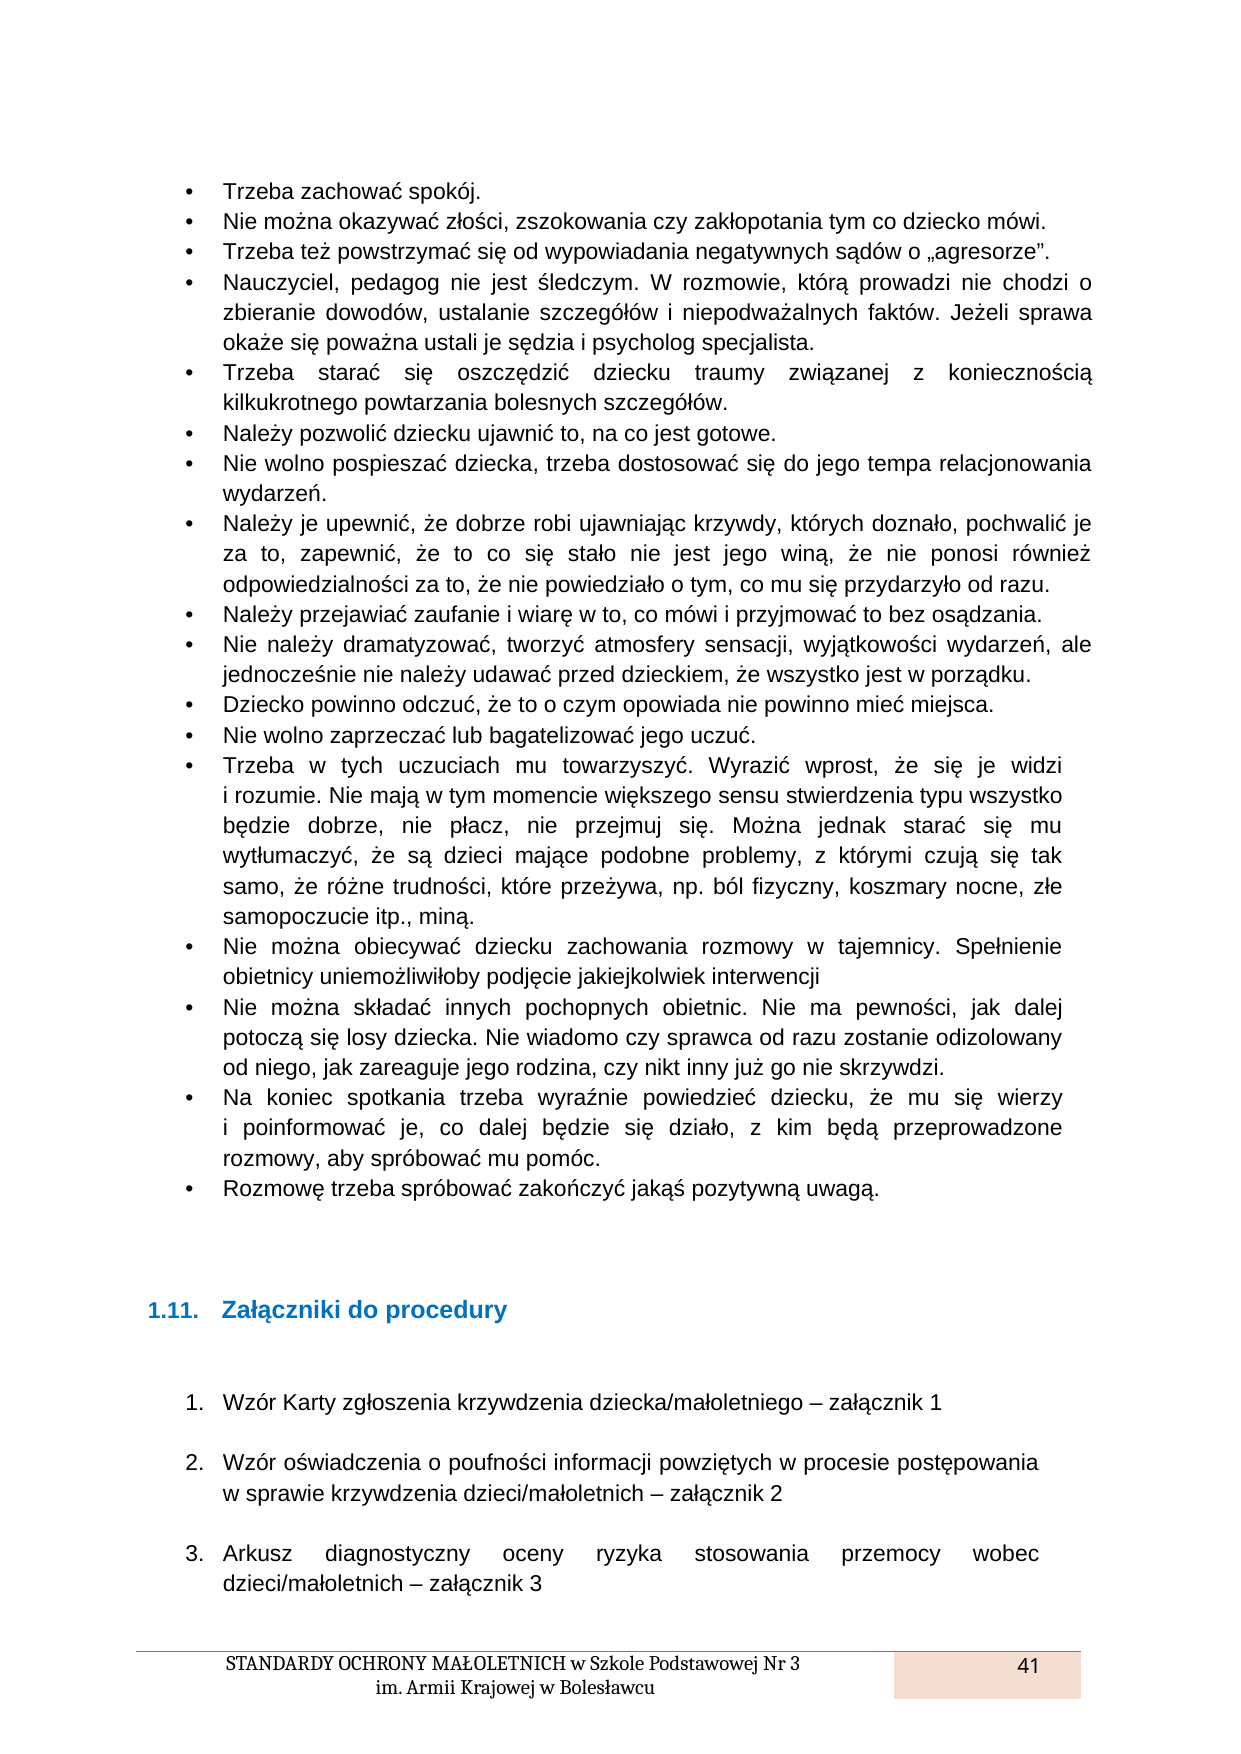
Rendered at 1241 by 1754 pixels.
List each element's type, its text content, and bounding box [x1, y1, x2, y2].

list Należy przejawiać zaufanie i wiarę w to, co mówi i przyjmować to bez osądzania. [185, 601, 1093, 627]
list Należy pozwolić dziecku ujawnić to, na co jest gotowe. [185, 419, 1093, 446]
list Wzór Karty zgłoszenia krzywdzenia dziecka/małoletniego – załącznik 1 [185, 1389, 1039, 1415]
list Nauczyciel, pedagog nie jest śledczym. W rozmowie, którą prowadzi nie chodzi o zbieranie dowodów, ustalanie szczegółów i niepodważalnych faktów. Jeżeli sprawa okaże się poważna ustali je sędzia i psycholog specjalista. [185, 268, 1093, 355]
list Trzeba starać się oszczędzić dziecku traumy związanej z koniecznością kilkukrotnego powtarzania bolesnych szczegółów. [185, 359, 1093, 416]
list Trzeba zachować spokój. [185, 178, 1093, 204]
list Nie należy dramatyzować, tworzyć atmosfery sensacji, wyjątkowości wydarzeń, ale jednocześnie nie należy udawać przed dzieckiem, że wszystko jest w porządku. [185, 631, 1093, 687]
list Nie można składać innych pochopnych obietnic. Nie ma pewności, jak dalej potoczą się losy dziecka. Nie wiadomo czy sprawca od razu zostanie odizolowany od niego, jak zareaguje jego rodzina, czy nikt inny już go nie skrzywdzi. [185, 993, 1063, 1080]
list Nie wolno zaprzeczać lub bagatelizować jego uczuć. [185, 722, 1093, 748]
list Rozmowę trzeba spróbować zakończyć jakąś pozytywną uwagą. [185, 1175, 1063, 1201]
list Wzór oświadczenia o poufności informacji powziętych w procesie postępowania w sprawie krzywdzenia dzieci/małoletnich – załącznik 2 [185, 1449, 1039, 1506]
list Załączniki do procedury [148, 1296, 1039, 1324]
list Na koniec spotkania trzeba wyraźnie powiedzieć dziecku, że mu się wierzy i poinformować je, co dalej będzie się działo, z kim będą przeprowadzone rozmowy, aby spróbować mu pomóc. [185, 1084, 1063, 1171]
list Nie można obiecywać dziecku zachowania rozmowy w tajemnicy. Spełnienie obietnicy uniemożliwiłoby podjęcie jakiejkolwiek interwencji [185, 933, 1063, 989]
list Arkusz diagnostyczny oceny ryzyka stosowania przemocy wobec dzieci/małoletnich – załącznik 3 [185, 1540, 1039, 1597]
list Dziecko powinno odczuć, że to o czym opowiada nie powinno mieć miejsca. [185, 691, 1093, 718]
list Trzeba też powstrzymać się od wypowiadania negatywnych sądów o „agresorze”. [185, 238, 1093, 264]
list Należy je upewnić, że dobrze robi ujawniając krzywdy, których doznało, pochwalić je za to, zapewnić, że to co się stało nie jest jego winą, że nie ponosi również odpowiedzialności za to, że nie powiedziało o tym, co mu się przydarzyło od razu. [185, 510, 1093, 597]
list Nie można okazywać złości, zszokowania czy zakłopotania tym co dziecko mówi. [185, 208, 1093, 234]
list Trzeba w tych uczuciach mu towarzyszyć. Wyrazić wprost, że się je widzi i rozumie. Nie mają w tym momencie większego sensu stwierdzenia typu wszystko będzie dobrze, nie płacz, nie przejmuj się. Można jednak starać się mu wytłumaczyć, że są dzieci mające podobne problemy, z którymi czują się tak samo, że różne trudności, które przeżywa, np. ból fizyczny, koszmary nocne, złe samopoczucie itp., miną. [185, 752, 1063, 929]
list Nie wolno pospieszać dziecka, trzeba dostosować się do jego tempa relacjonowania wydarzeń. [185, 450, 1093, 506]
